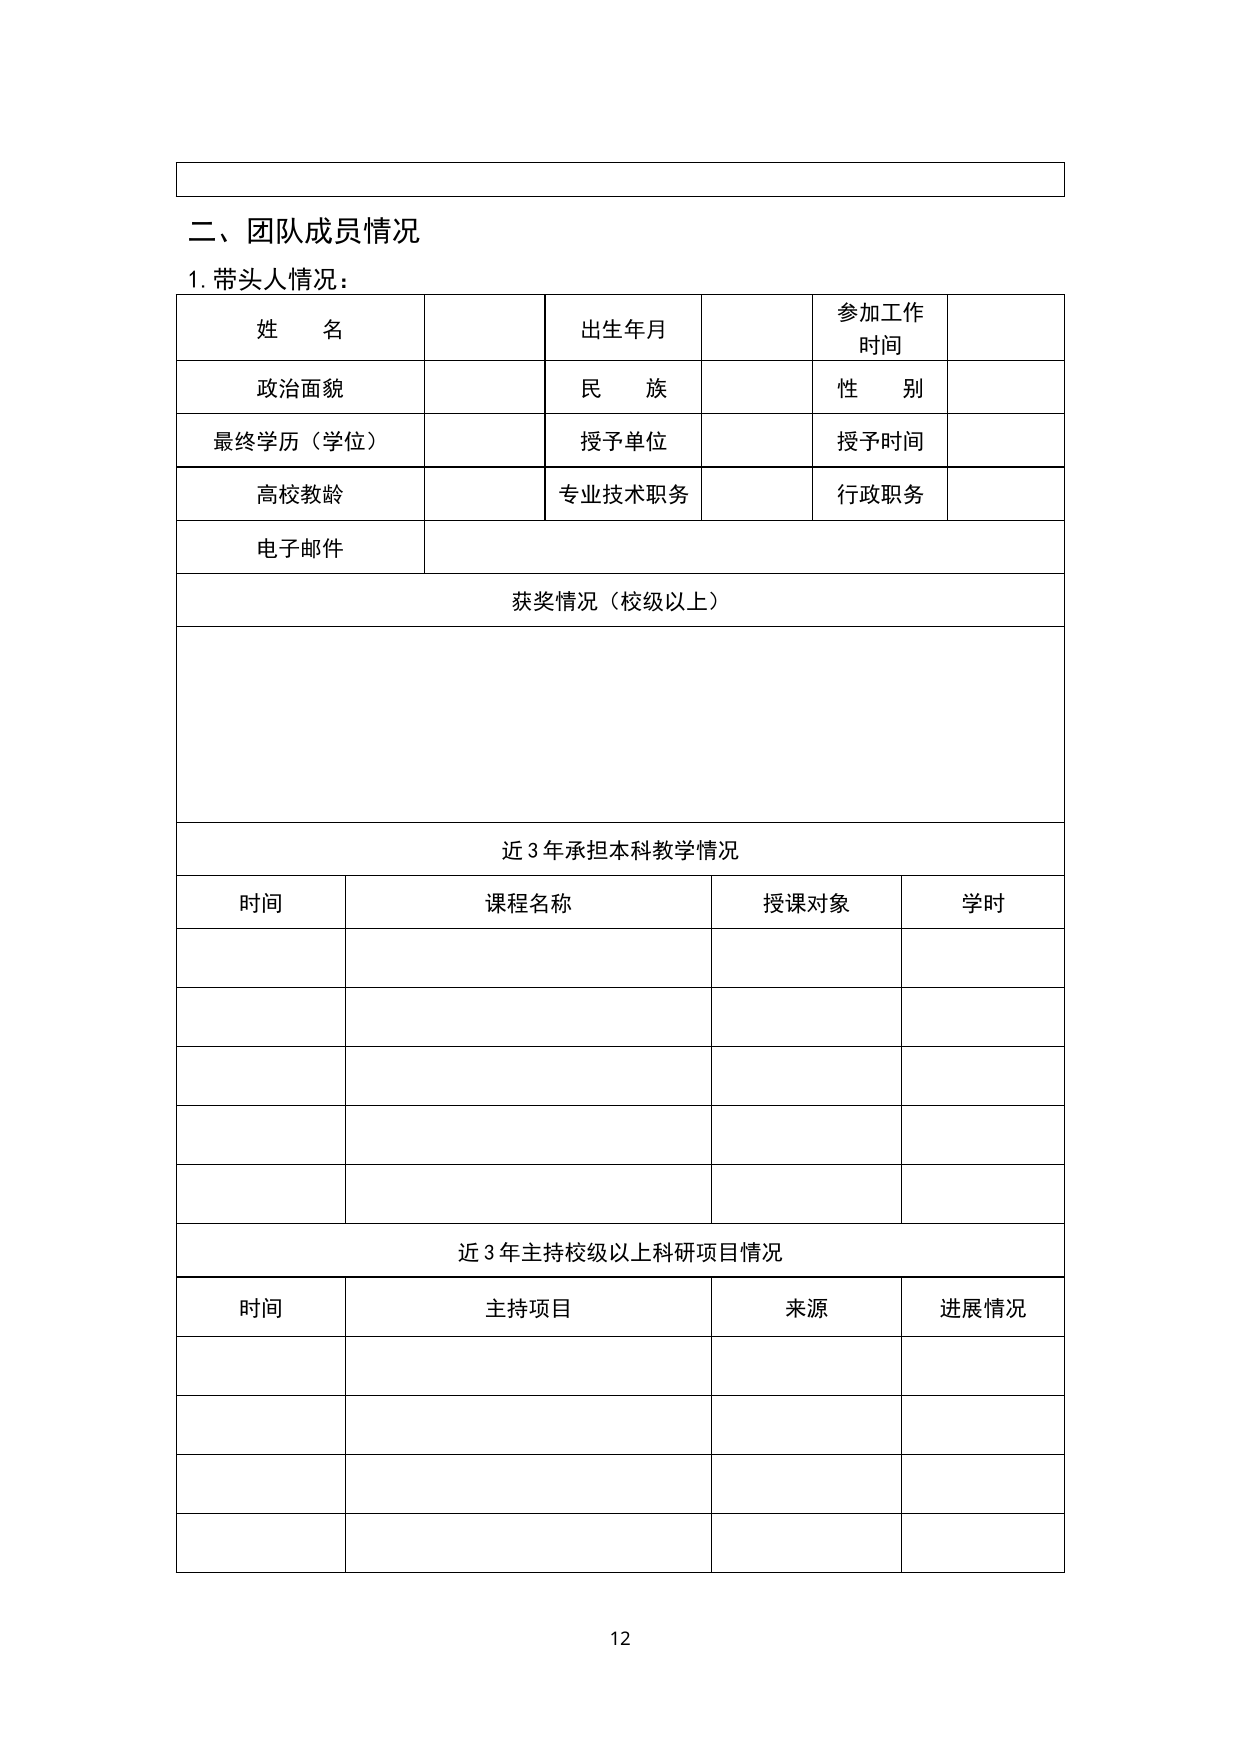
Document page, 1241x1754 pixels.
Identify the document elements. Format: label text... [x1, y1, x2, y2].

table_cell [902, 929, 1064, 987]
table_cell [902, 1455, 1064, 1513]
table_cell 授课对象 [712, 876, 901, 928]
table_cell [177, 1047, 345, 1105]
table_cell [712, 1455, 901, 1513]
table_cell 专业技术职务 [546, 468, 701, 519]
table_cell [346, 929, 711, 987]
table_cell [712, 1514, 901, 1572]
table_cell [702, 361, 812, 413]
table_cell [902, 1106, 1064, 1164]
table_cell [712, 1165, 901, 1223]
table_cell [425, 414, 544, 466]
table_cell [948, 361, 1064, 413]
table_header [177, 163, 1064, 196]
table_header 姓 名 [177, 295, 424, 360]
table_cell 政治面貌 [177, 361, 424, 413]
table_cell [948, 414, 1064, 466]
table_cell [177, 1165, 345, 1223]
table_header [702, 295, 812, 360]
table_header 参加工作 时间 [813, 295, 947, 360]
table_cell [346, 1165, 711, 1223]
table_cell [346, 988, 711, 1046]
table_cell 电子邮件 [177, 521, 424, 573]
table_cell [902, 988, 1064, 1046]
table_cell [425, 468, 544, 519]
table_cell [902, 1337, 1064, 1394]
table_cell 时间 [177, 1278, 345, 1336]
table_cell 行政职务 [813, 468, 947, 519]
table_cell 近3年承担本科教学情况 [177, 823, 1064, 875]
table_cell 获奖情况（校级以上） [177, 574, 1064, 626]
table_cell [948, 468, 1064, 519]
table_cell 授予时间 [813, 414, 947, 466]
table_header 出生年月 [546, 295, 701, 360]
table_cell [425, 361, 544, 413]
table_cell [346, 1396, 711, 1454]
table_header [948, 295, 1064, 360]
table_cell [712, 1337, 901, 1394]
table_cell [346, 1455, 711, 1513]
table_cell [346, 1047, 711, 1105]
table_cell [346, 1337, 711, 1394]
table_cell 民 族 [546, 361, 701, 413]
table_cell [902, 1514, 1064, 1572]
table_cell [712, 1106, 901, 1164]
table_cell [177, 1396, 345, 1454]
table_cell [177, 988, 345, 1046]
table_cell [177, 929, 345, 987]
text 1.带头人情况： [187, 262, 1053, 294]
table_cell 近3年主持校级以上科研项目情况 [177, 1224, 1064, 1276]
table_cell [425, 521, 1064, 573]
table_cell [902, 1047, 1064, 1105]
table_cell [902, 1396, 1064, 1454]
table_cell [346, 1514, 711, 1572]
table_cell [712, 1396, 901, 1454]
table_cell 学时 [902, 876, 1064, 928]
table_cell 授予单位 [546, 414, 701, 466]
table_cell 高校教龄 [177, 468, 424, 519]
table_cell 来源 [712, 1278, 901, 1336]
table_cell 主持项目 [346, 1278, 711, 1336]
table_cell [177, 1455, 345, 1513]
table_cell [346, 1106, 711, 1164]
table_cell 课程名称 [346, 876, 711, 928]
text 二、团队成员情况 [187, 197, 1053, 262]
table_cell [177, 1514, 345, 1572]
table_cell [702, 468, 812, 519]
table_cell 时间 [177, 876, 345, 928]
table_cell 最终学历（学位） [177, 414, 424, 466]
table_cell [712, 929, 901, 987]
table_cell [177, 627, 1064, 822]
table_cell [702, 414, 812, 466]
table_cell [177, 1106, 345, 1164]
table_cell 性 别 [813, 361, 947, 413]
table_header [425, 295, 544, 360]
table_cell [902, 1165, 1064, 1223]
table_cell [712, 988, 901, 1046]
table_cell [177, 1337, 345, 1394]
table_cell 进展情况 [902, 1278, 1064, 1336]
table_cell [712, 1047, 901, 1105]
